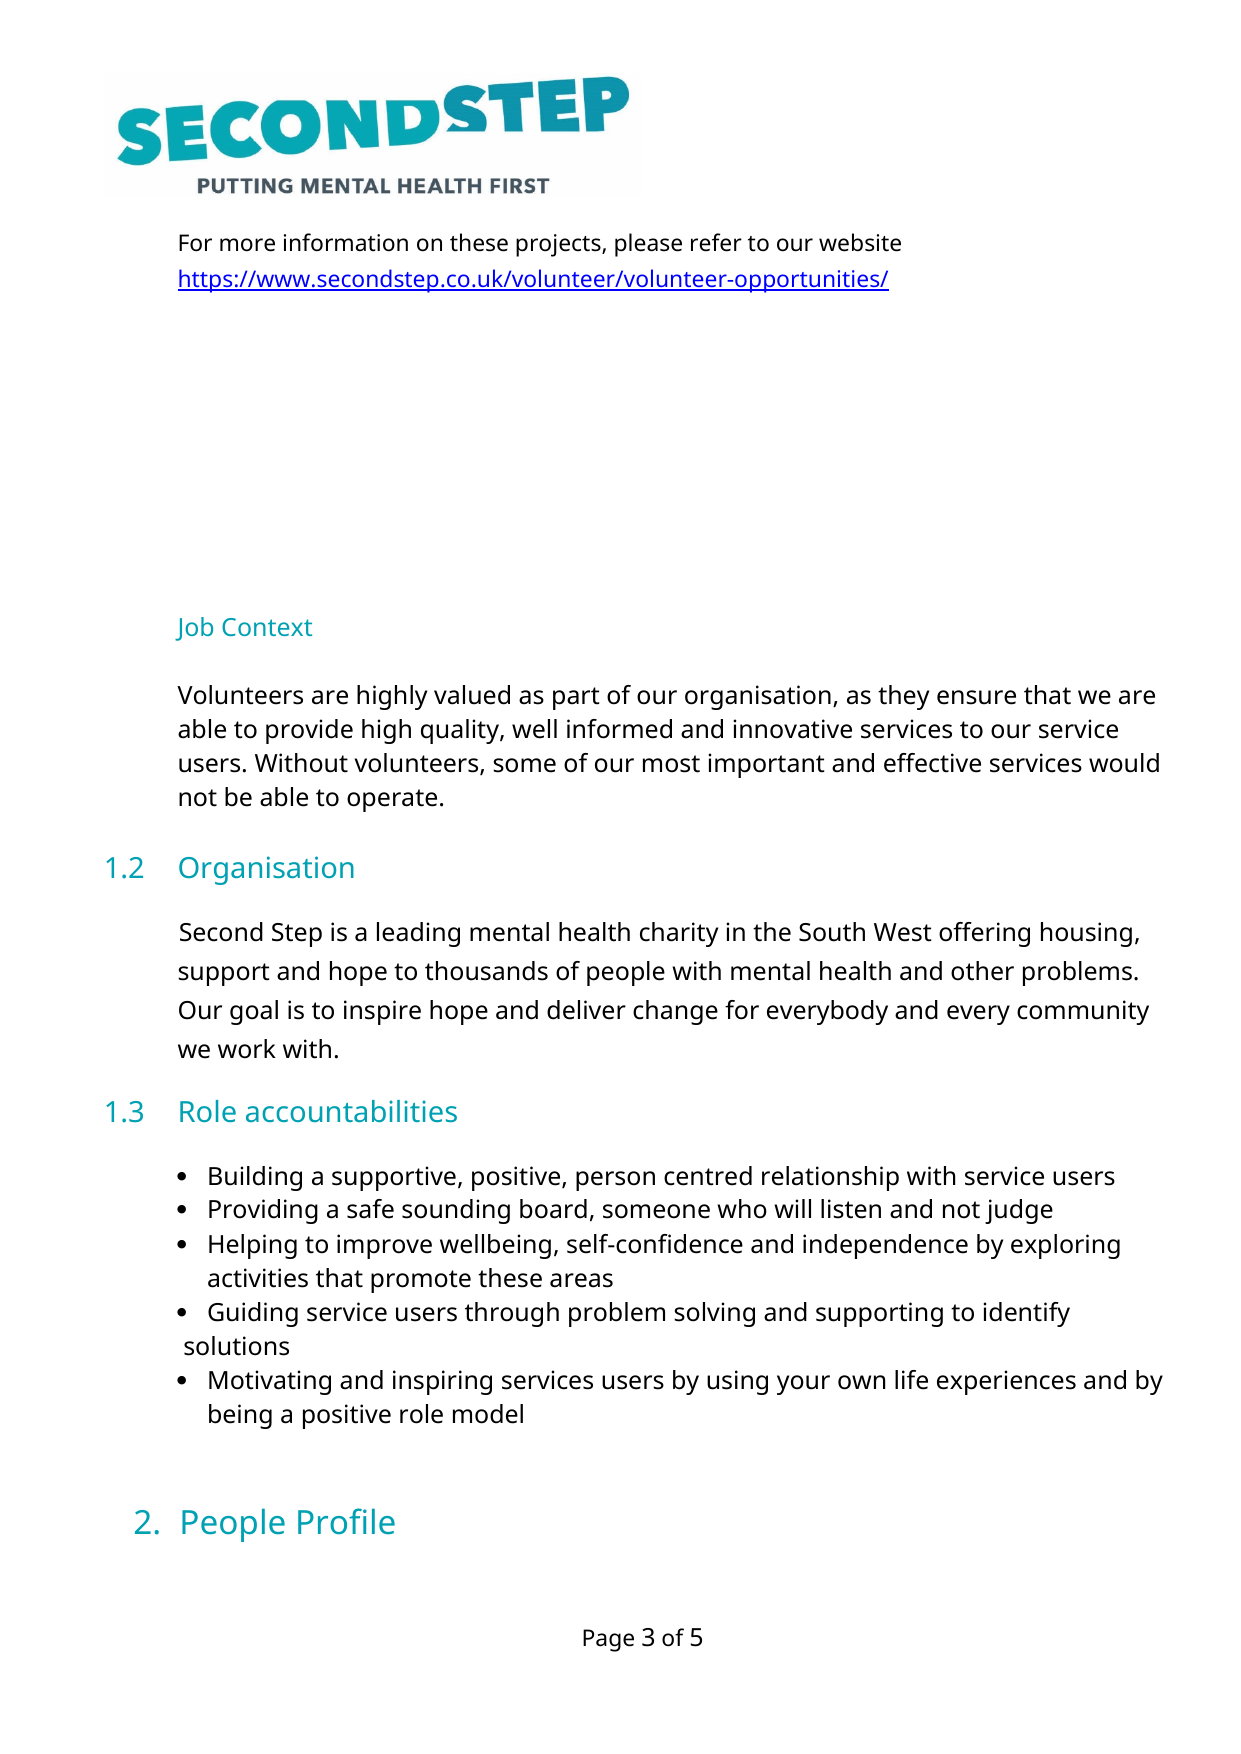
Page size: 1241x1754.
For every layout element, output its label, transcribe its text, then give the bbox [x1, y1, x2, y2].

list Motivating and inspiring services users by using your own life experiences and by [177, 1362, 1181, 1397]
text Job Context [103, 609, 1181, 643]
text Volunteers are highly valued as part of our organisation, as they ensure that we are able to provide high quality, well informed and innovative services to our service users. Without volunteers, some of our most important and effective services would not be able to operate. [177, 677, 1181, 814]
text https://www.secondstep.co.uk/volunteer/volunteer-opportunities/ [103, 263, 1181, 294]
text Second Step is a leading mental health charity in the South West offering housing, support and hope to thousands of people with mental health and other problems. Our goal is to inspire hope and deliver change for everybody and every community we work with. [177, 914, 1181, 1066]
list Helping to improve wellbeing, self-confidence and independence by exploring [177, 1226, 1181, 1260]
list Guiding service users through problem solving and supporting to identify solutions [177, 1294, 1181, 1362]
list Role accountabilities [103, 1092, 1181, 1131]
text For more information on these projects, please refer to our website [103, 227, 1181, 258]
list Building a supportive, positive, person centred relationship with service users [177, 1158, 1181, 1192]
text activities that promote these areas [103, 1260, 1181, 1294]
text being a positive role model [103, 1397, 1181, 1431]
list People Profile [133, 1499, 1181, 1544]
list Organisation [103, 848, 1181, 887]
list Providing a safe sounding board, someone who will listen and not judge [177, 1192, 1181, 1226]
picture [103, 73, 642, 196]
